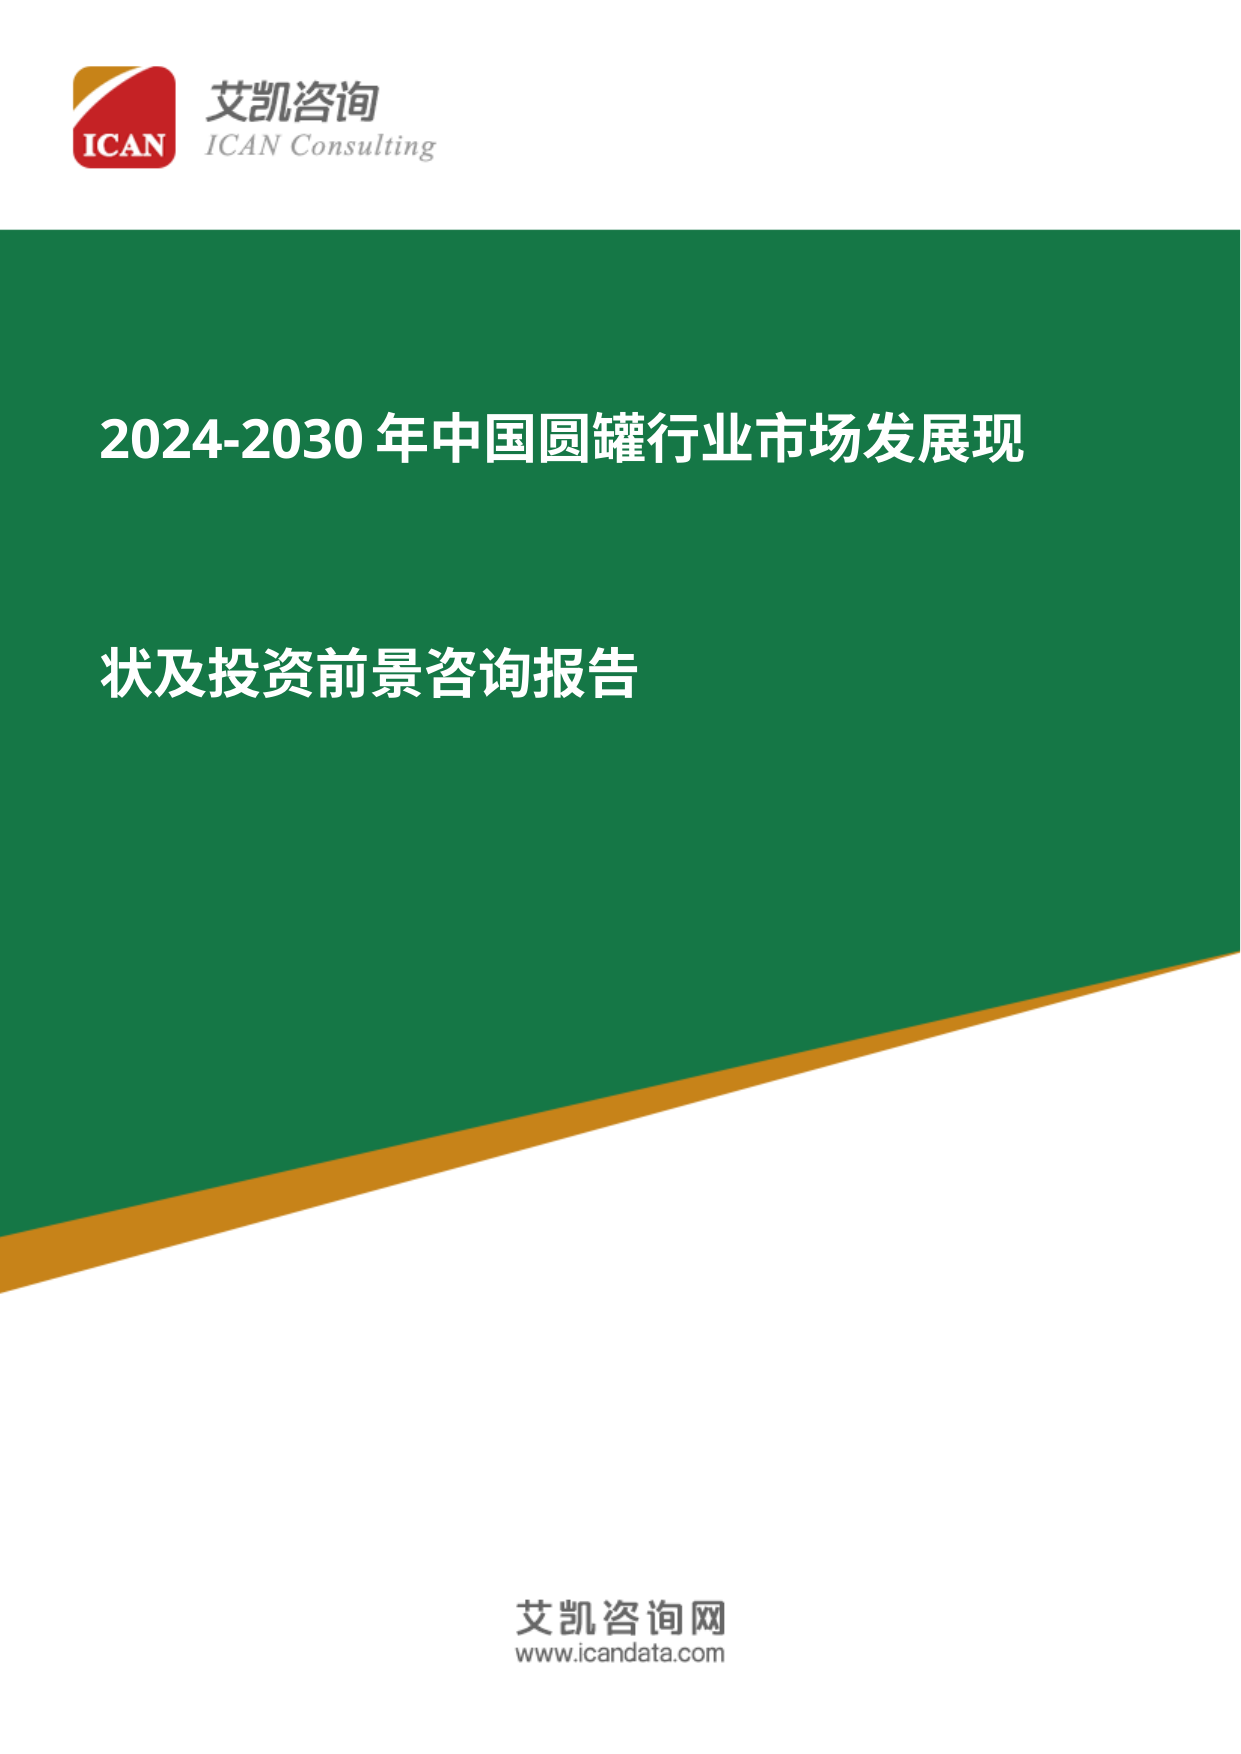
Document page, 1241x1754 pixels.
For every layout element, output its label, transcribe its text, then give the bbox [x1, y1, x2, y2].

subtitle 2024-2030年中国圆罐行业市场发展现状及投资前景咨询报告 [99, 386, 1053, 718]
picture [0, 5, 1241, 1754]
